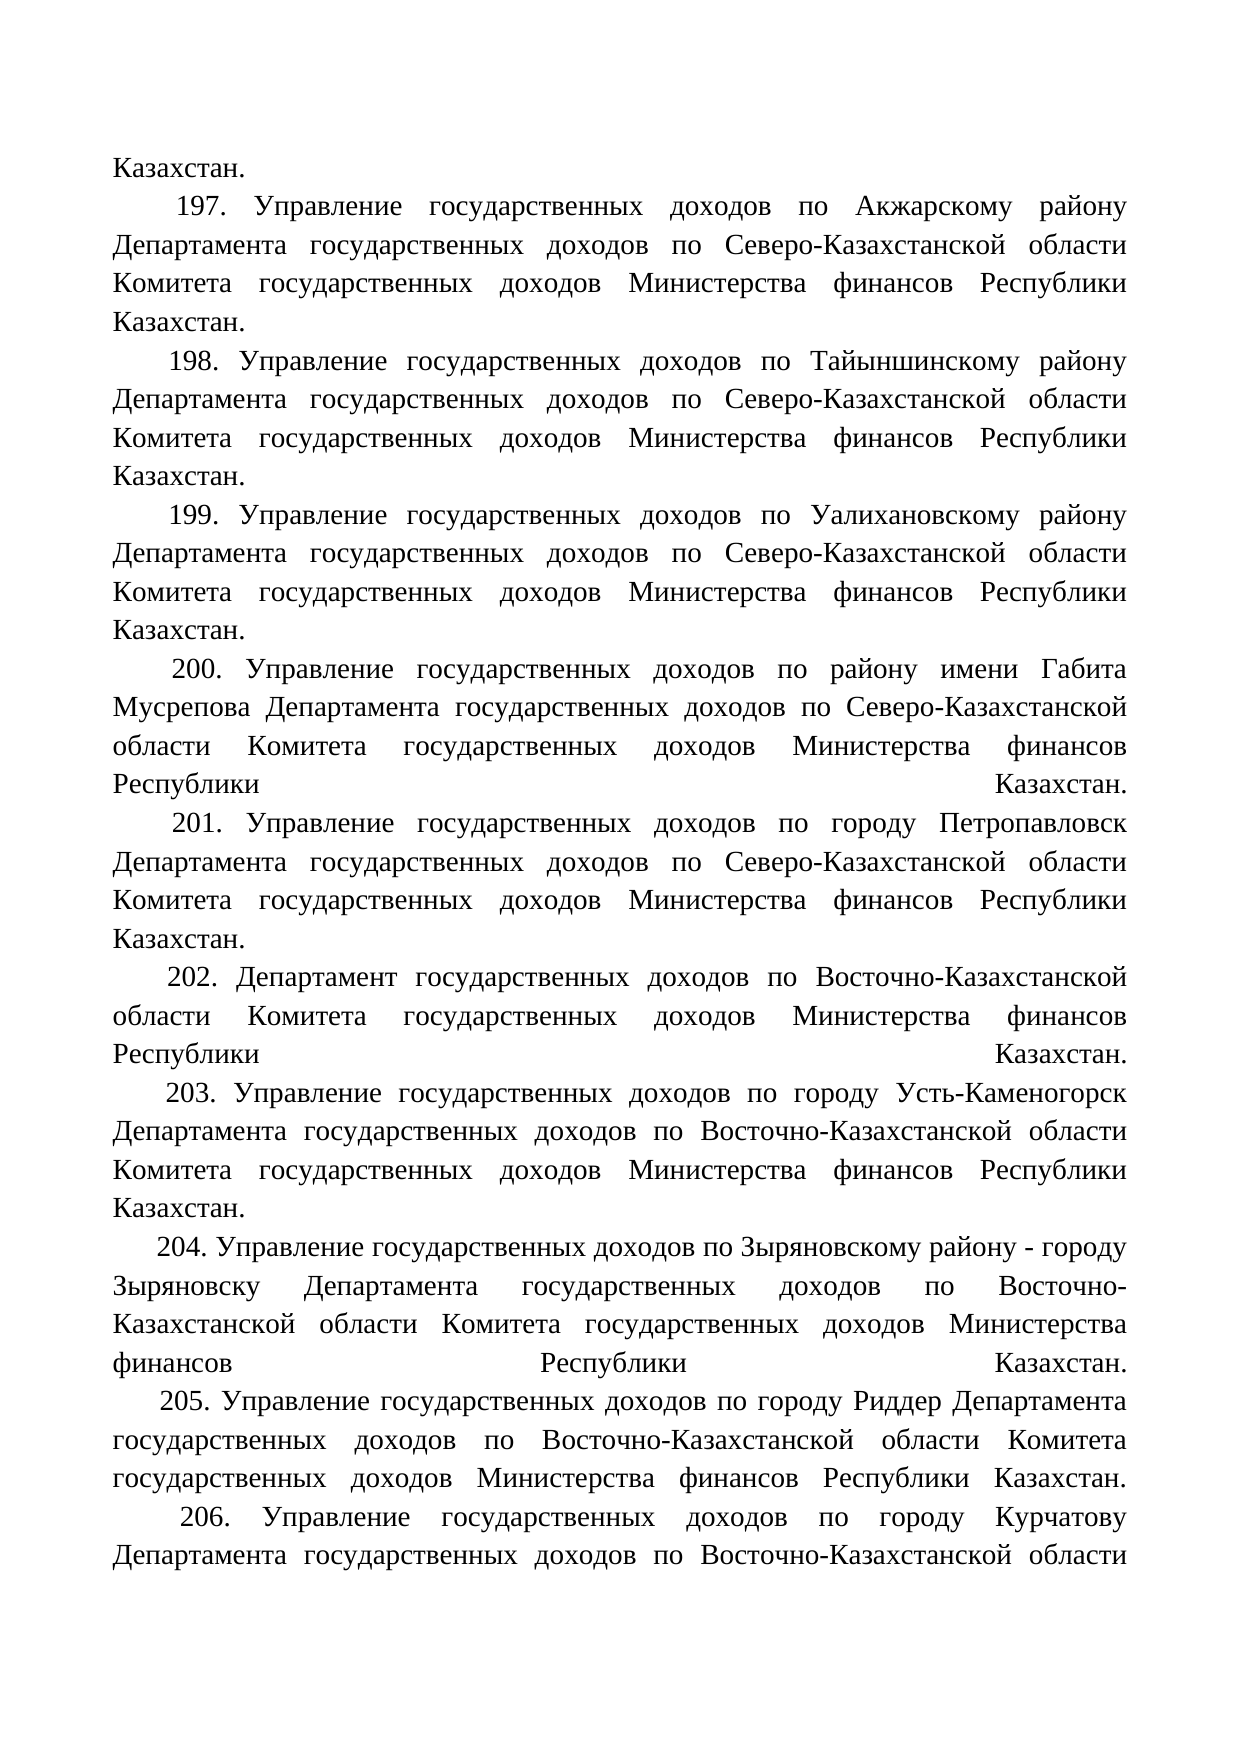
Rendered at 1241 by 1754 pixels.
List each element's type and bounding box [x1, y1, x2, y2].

text [112, 150, 1128, 1571]
